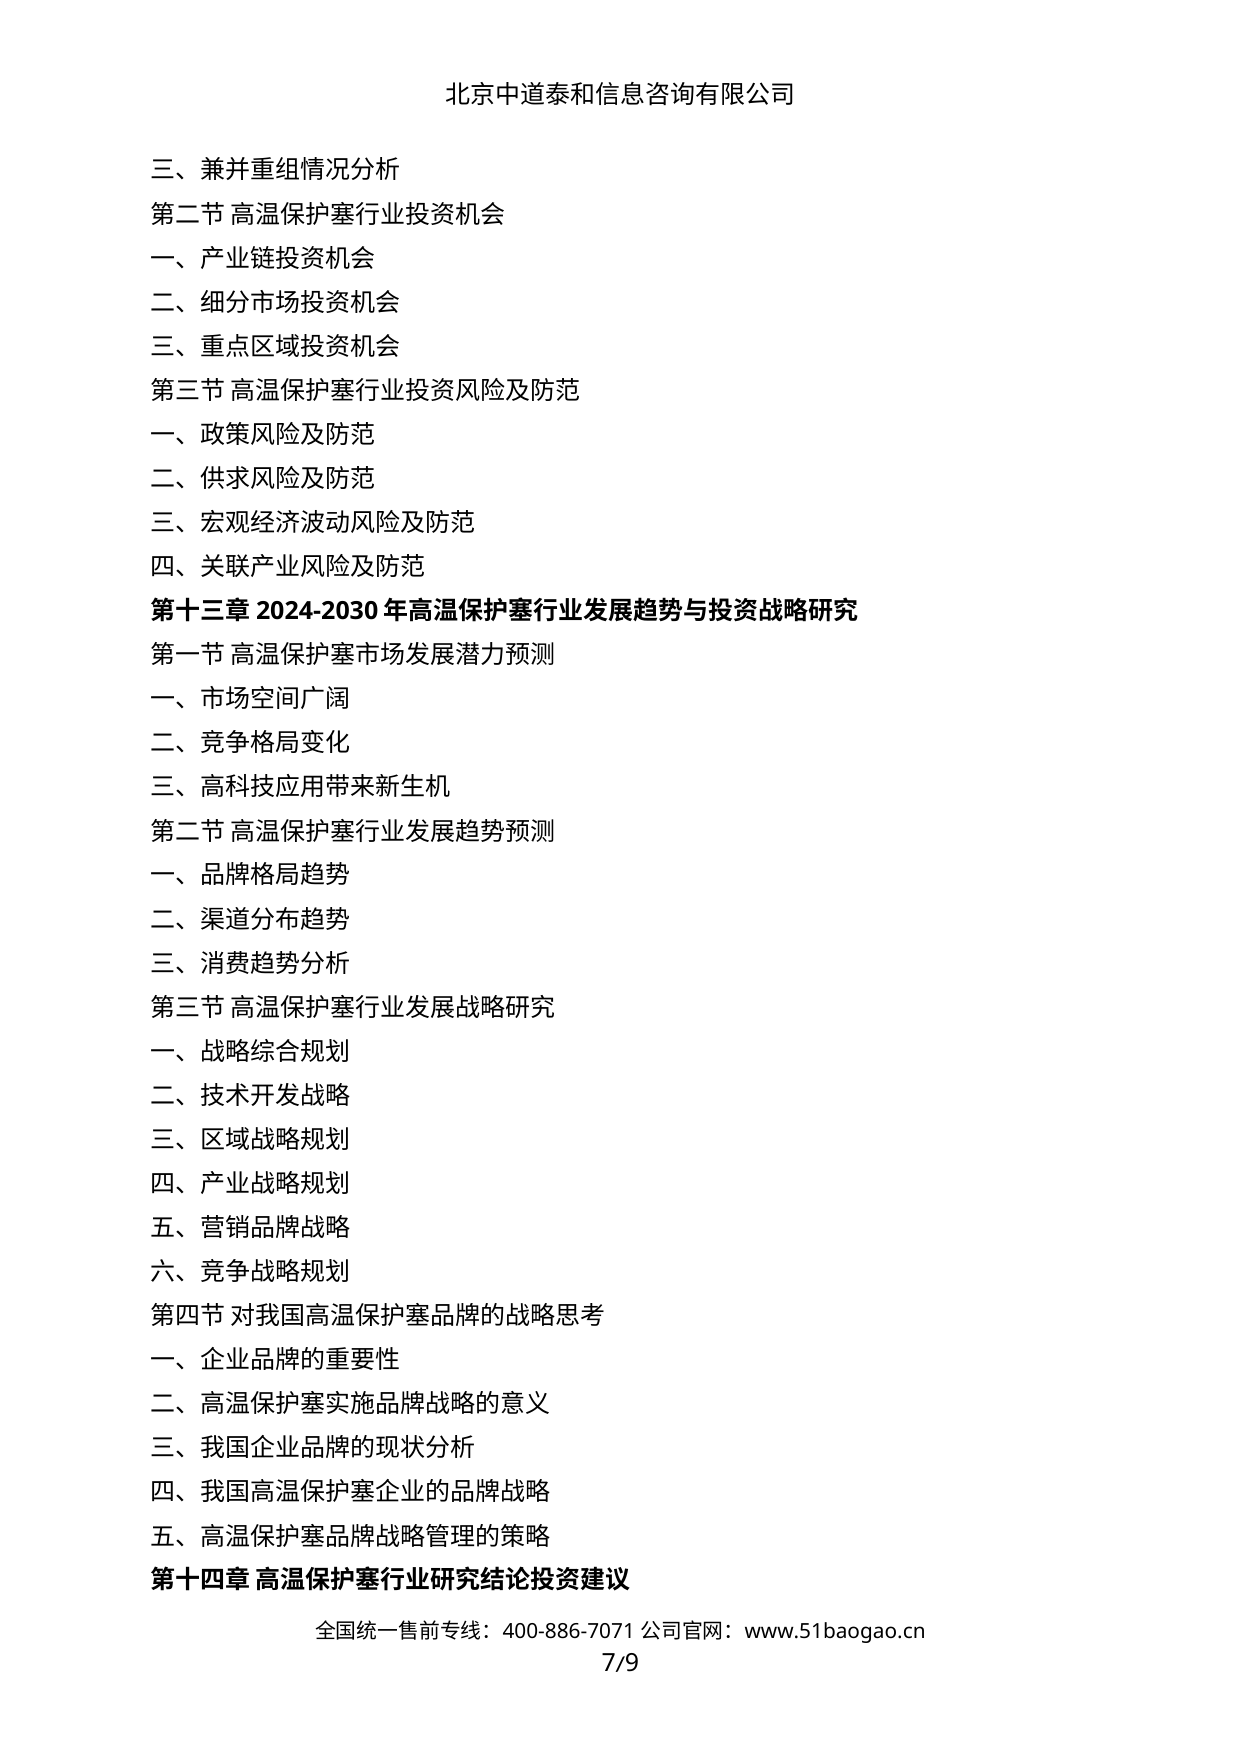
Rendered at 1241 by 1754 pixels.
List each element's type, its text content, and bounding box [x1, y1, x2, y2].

text 二、细分市场投资机会 [150, 282, 1090, 318]
text 第二节 高温保护塞行业投资机会 [150, 194, 1090, 230]
text 一、政策风险及防范 [150, 414, 1090, 451]
text 一、产业链投资机会 [150, 238, 1090, 274]
text 第一节 高温保护塞市场发展潜力预测 [150, 635, 1090, 671]
text 五、营销品牌战略 [150, 1207, 1090, 1244]
text 一、品牌格局趋势 [150, 855, 1090, 891]
text 第三节 高温保护塞行业投资风险及防范 [150, 370, 1090, 407]
text 六、竞争战略规划 [150, 1252, 1090, 1288]
text 第十三章 2024-2030年高温保护塞行业发展趋势与投资战略研究 [150, 591, 1090, 627]
text 三、高科技应用带来新生机 [150, 767, 1090, 803]
text 二、技术开发战略 [150, 1075, 1090, 1112]
text 一、市场空间广阔 [150, 679, 1090, 715]
text 第二节 高温保护塞行业发展趋势预测 [150, 811, 1090, 847]
text 四、我国高温保护塞企业的品牌战略 [150, 1472, 1090, 1508]
text 一、战略综合规划 [150, 1031, 1090, 1067]
text 二、供求风险及防范 [150, 458, 1090, 495]
text 三、兼并重组情况分析 [150, 150, 1090, 186]
text 一、企业品牌的重要性 [150, 1340, 1090, 1376]
text 二、渠道分布趋势 [150, 899, 1090, 935]
text 三、宏观经济波动风险及防范 [150, 502, 1090, 539]
text 三、区域战略规划 [150, 1119, 1090, 1156]
text 三、消费趋势分析 [150, 943, 1090, 979]
text 四、产业战略规划 [150, 1163, 1090, 1200]
text 四、关联产业风险及防范 [150, 547, 1090, 583]
text 第三节 高温保护塞行业发展战略研究 [150, 987, 1090, 1023]
text 第十四章 高温保护塞行业研究结论投资建议 [150, 1560, 1090, 1596]
text 三、重点区域投资机会 [150, 326, 1090, 362]
text 五、高温保护塞品牌战略管理的策略 [150, 1516, 1090, 1552]
text 第四节 对我国高温保护塞品牌的战略思考 [150, 1296, 1090, 1332]
text 二、竞争格局变化 [150, 723, 1090, 759]
text 二、高温保护塞实施品牌战略的意义 [150, 1384, 1090, 1420]
text 三、我国企业品牌的现状分析 [150, 1428, 1090, 1464]
